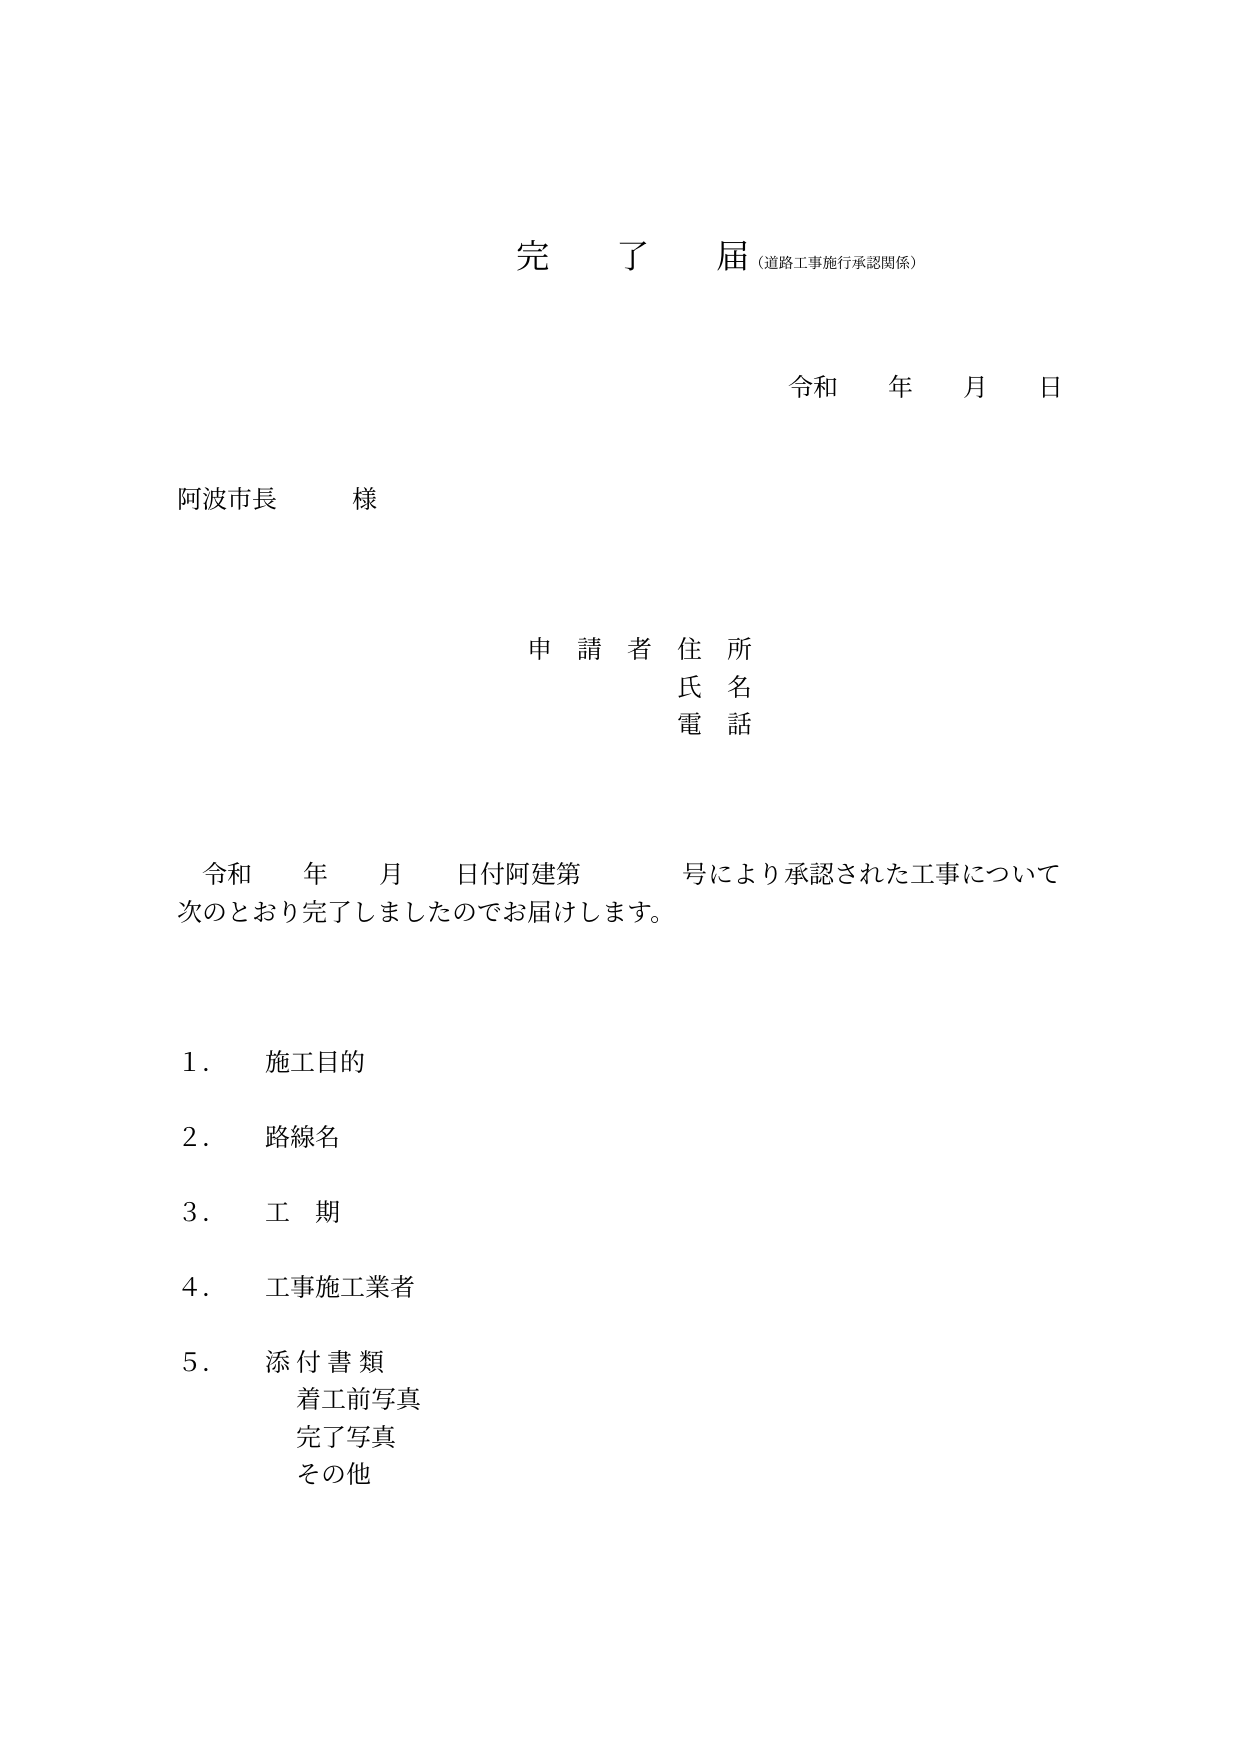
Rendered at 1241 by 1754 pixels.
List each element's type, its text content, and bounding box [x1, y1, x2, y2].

list 着工前写真 [221, 1379, 1063, 1417]
list 添 付 書 類 [177, 1342, 1063, 1379]
list 工事施工業者 [177, 1267, 1063, 1304]
list その他 [221, 1454, 1063, 1492]
text 令和 年 月 日 [177, 367, 1063, 404]
text 阿波市長 様 [177, 479, 1063, 517]
text 申 請 者 住 所 [177, 629, 1063, 667]
text 完 了 届（道路工事施行承認関係） [177, 217, 1063, 292]
text 氏 名 [177, 667, 1063, 704]
list 施工目的 [177, 1042, 1063, 1079]
list 工 期 [177, 1192, 1063, 1229]
text 電 話 [177, 704, 1063, 742]
text 令和 年 月 日付阿建第 号により承認された工事について次のとおり完了しましたのでお届けします。 [177, 854, 1063, 929]
list 路線名 [177, 1117, 1063, 1154]
list 完了写真 [221, 1417, 1063, 1454]
